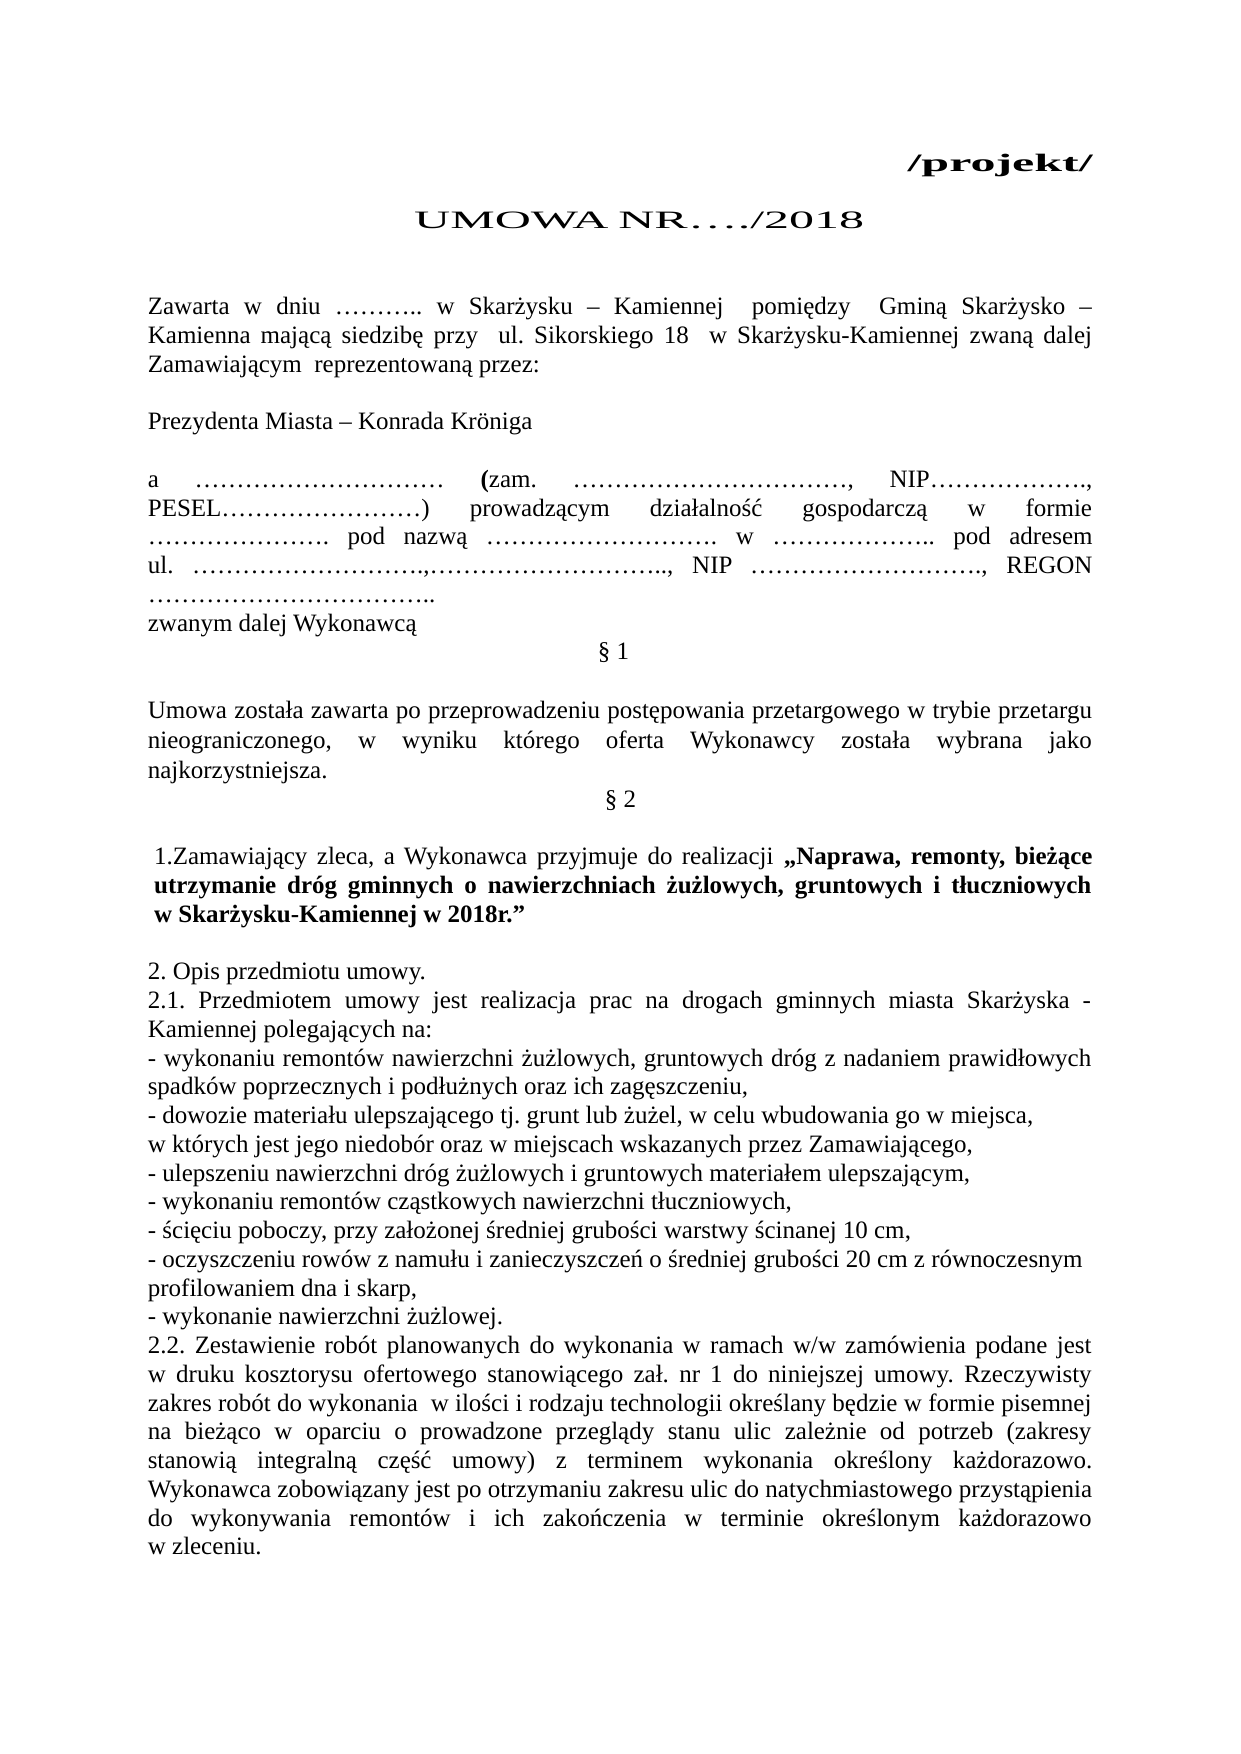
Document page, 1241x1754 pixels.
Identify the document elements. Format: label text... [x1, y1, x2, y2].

text zwanym dalej Wykonawcą [148, 608, 1093, 636]
text Prezydenta Miasta – Konrada Kröniga [148, 406, 1093, 435]
text - oczyszczeniu rowów z namułu i zanieczyszczeń o średniej grubości 20 cm z równoczesnym [148, 1244, 1093, 1273]
text - ścięciu poboczy, przy założonej średniej grubości warstwy ścinanej 10 cm, [148, 1215, 1093, 1244]
text Umowa została zawarta po przeprowadzeniu postępowania przetargowego w trybie przetargu nieograniczonego, w wyniku którego oferta Wykonawcy została wybrana jako najkorzystniejsza. [148, 694, 1093, 784]
text - wykonaniu remontów cząstkowych nawierzchni tłuczniowych, [148, 1186, 1093, 1215]
text § 1 [177, 636, 1093, 665]
text 2.2. Zestawienie robót planowanych do wykonania w ramach w/w zamówienia podane jest w druku kosztorysu ofertowego stanowiącego zał. nr 1 do niniejszej umowy. Rzeczywisty zakres robót do wykonania w ilości i rodzaju technologii określany będzie w formie pisemnej na bieżąco w oparciu o prowadzone przeglądy stanu ulic zależnie od potrzeb (zakresy stanowią integralną część umowy) z terminem wykonania określony każdorazowo. Wykonawca zobowiązany jest po otrzymaniu zakresu ulic do natychmiastowego przystąpienia do wykonywania remontów i ich zakończenia w terminie określonym każdorazowo w zleceniu. [148, 1330, 1093, 1560]
text 2.1. Przedmiotem umowy jest realizacja prac na drogach gminnych miasta Skarżyska - Kamiennej polegających na: [148, 985, 1093, 1043]
text Zawarta w dniu ……….. w Skarżysku – Kamiennej pomiędzy Gminą Skarżysko – Kamienna mającą siedzibę przy ul. Sikorskiego 18 w Skarżysku-Kamiennej zwaną dalej Zamawiającym reprezentowaną przez: [148, 291, 1093, 378]
text a ………………………… (zam. ……………………………, NIP………………., PESEL……………………) prowadzącym działalność gospodarczą w formie …………………. pod nazwą ………………………. w ……………….. pod adresem ul. ……………………….,……………………….., NIP ………………………., REGON …………………………….. [148, 464, 1093, 608]
text § 2 [148, 784, 1093, 813]
text - dowozie materiału ulepszającego tj. grunt lub żużel, w celu wbudowania go w miejsca, [148, 1100, 1093, 1129]
list 1.Zamawiający zleca, a Wykonawca przyjmuje do realizacji „Naprawa, remonty, bieżące utrzymanie dróg gminnych o nawierzchniach żużlowych, gruntowych i tłuczniowych w Skarżysku-Kamiennej w 2018r.” [154, 841, 1093, 928]
text - ulepszeniu nawierzchni dróg żużlowych i gruntowych materiałem ulepszającym, [148, 1158, 1093, 1186]
text profilowaniem dna i skarp, [148, 1273, 1093, 1301]
text - wykonanie nawierzchni żużlowej. [148, 1301, 1093, 1330]
text - wykonaniu remontów nawierzchni żużlowych, gruntowych dróg z nadaniem prawidłowych spadków poprzecznych i podłużnych oraz ich zagęszczeniu, [148, 1043, 1093, 1100]
text UMOWA NR…./2018 [185, 205, 1093, 234]
text w których jest jego niedobór oraz w miejscach wskazanych przez Zamawiającego, [148, 1129, 1093, 1158]
text /projekt/ [148, 148, 1093, 176]
text 2. Opis przedmiotu umowy. [148, 956, 1093, 985]
